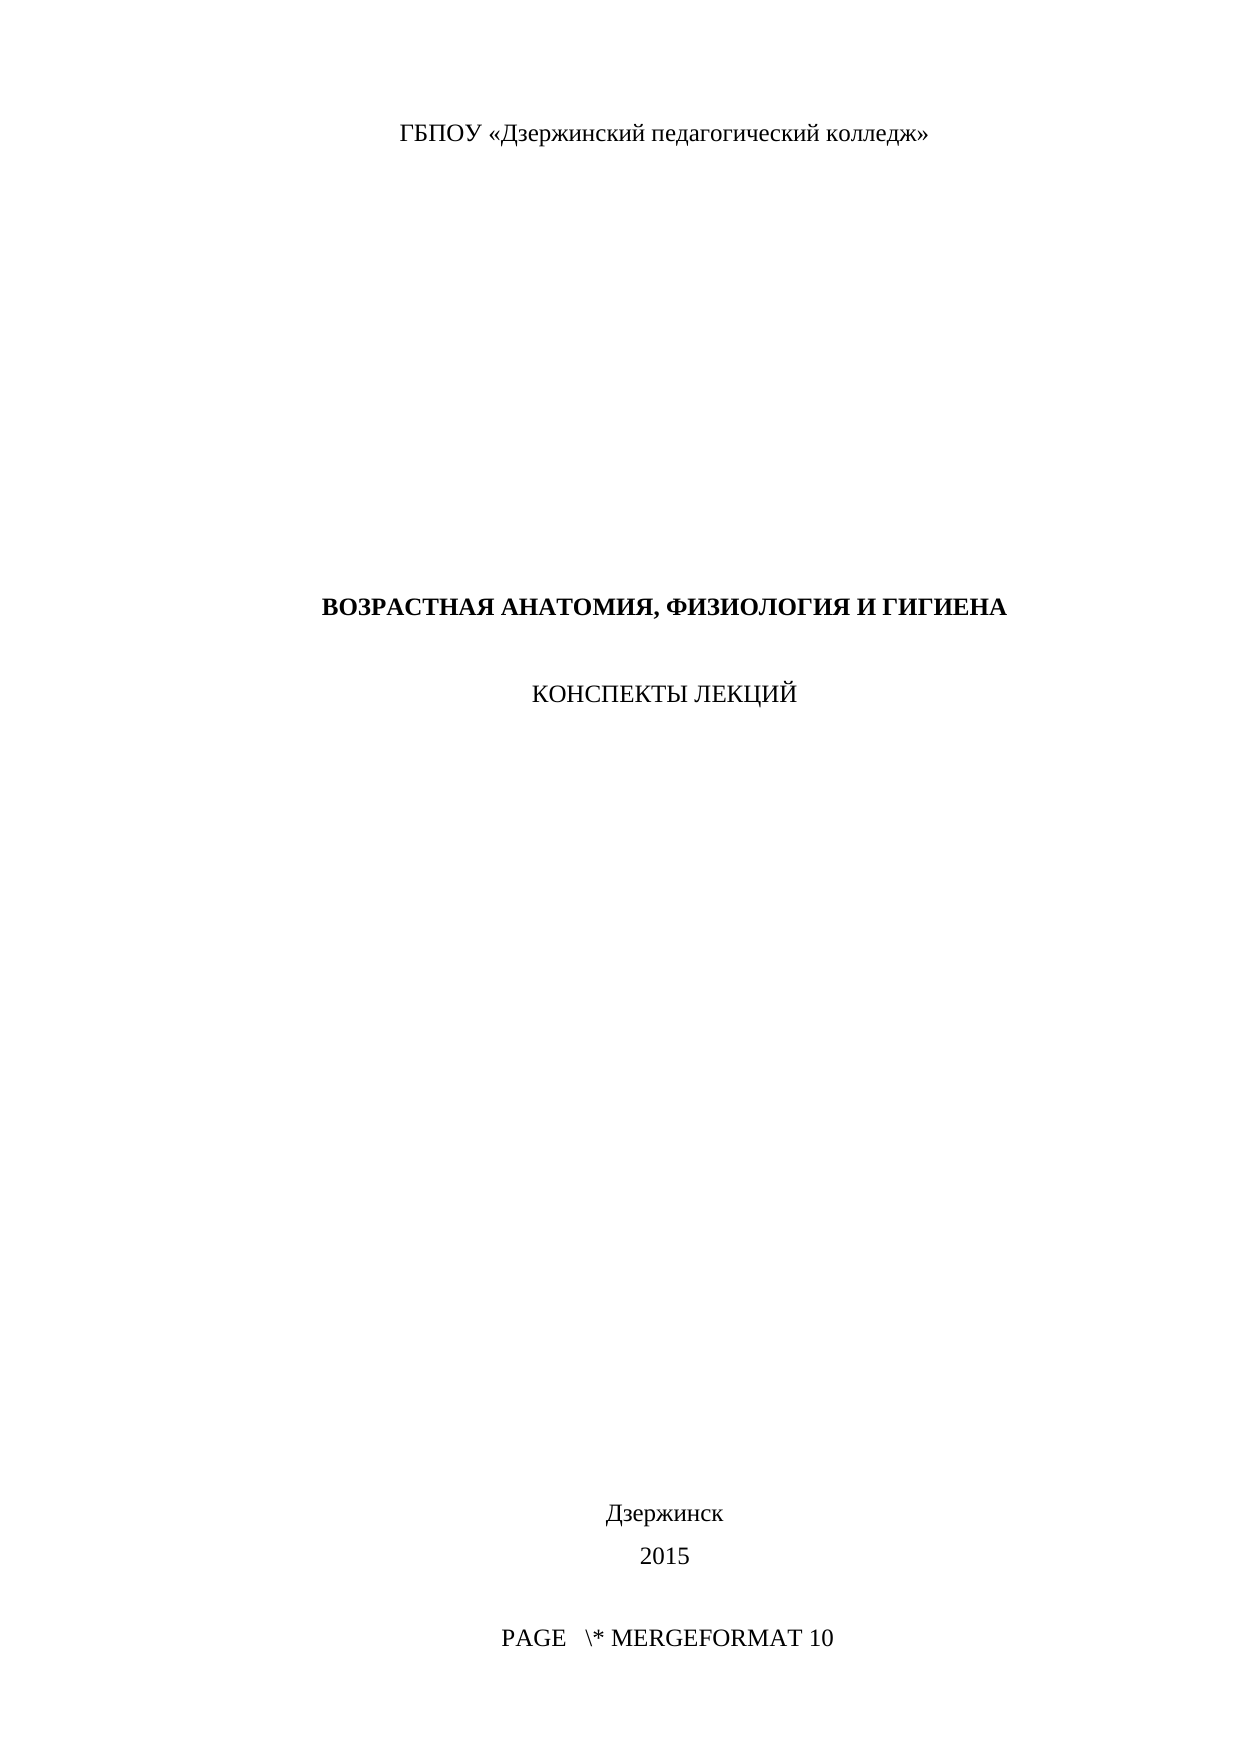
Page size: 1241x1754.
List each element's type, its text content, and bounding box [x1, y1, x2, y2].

text КОНСПЕКТЫ ЛЕКЦИЙ [177, 679, 1152, 707]
text 2015 [177, 1541, 1152, 1570]
text ВОЗРАСТНАЯ АНАТОМИЯ, ФИЗИОЛОГИЯ И ГИГИЕНА [177, 592, 1152, 621]
text Дзержинск [177, 1498, 1152, 1527]
text ГБПОУ «Дзержинский педагогический колледж» [177, 118, 1152, 147]
